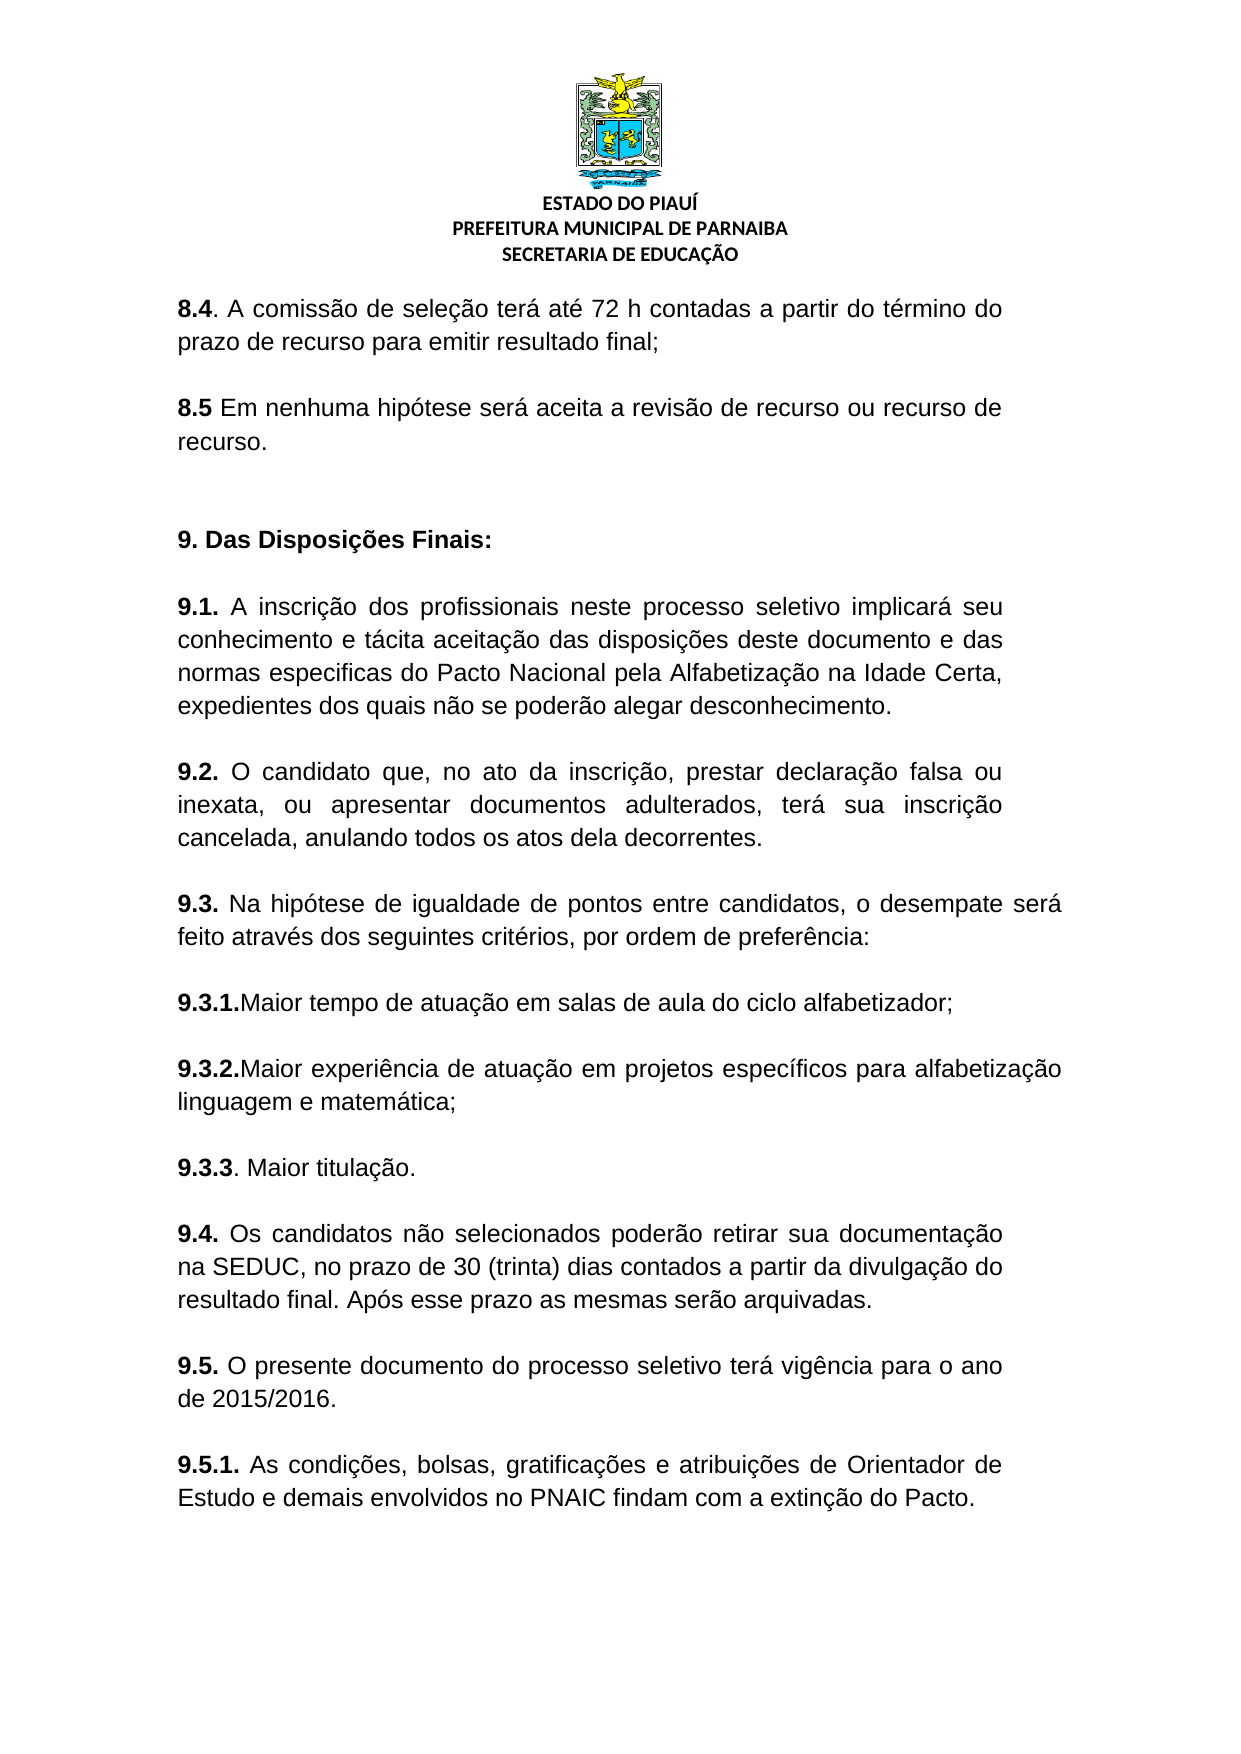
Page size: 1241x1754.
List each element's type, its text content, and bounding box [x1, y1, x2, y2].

text 9.4. Os candidatos não selecionados poderão retirar sua documentação na SEDUC, no prazo de 30 (trinta) dias contados a partir da divulgação do resultado final. Após esse prazo as mesmas serão arquivadas. [177, 1219, 1004, 1314]
text 9.5.1. As condições, bolsas, gratificações e atribuições de Orientador de Estudo e demais envolvidos no PNAIC findam com a extinção do Pacto. [177, 1450, 1004, 1512]
text 8.5 Em nenhuma hipótese será aceita a revisão de recurso ou recurso de recurso. [177, 393, 1004, 455]
picture [576, 73, 664, 191]
text 9.3.1.Maior tempo de atuação em salas de aula do ciclo alfabetizador; [177, 988, 1063, 1017]
text 9.1. A inscrição dos profissionais neste processo seletivo implicará seu conhecimento e tácita aceitação das disposições deste documento e das normas especificas do Pacto Nacional pela Alfabetização na Idade Certa, expedientes dos quais não se poderão alegar desconhecimento. [177, 592, 1004, 719]
text 9.2. O candidato que, no ato da inscrição, prestar declaração falsa ou inexata, ou apresentar documentos adulterados, terá sua inscrição cancelada, anulando todos os atos dela decorrentes. [177, 757, 1004, 851]
text 8.4. A comissão de seleção terá até 72 h contadas a partir do término do prazo de recurso para emitir resultado final; [177, 294, 1004, 356]
text 9.5. O presente documento do processo seletivo terá vigência para o ano de 2015/2016. [177, 1351, 1004, 1413]
text 9.3.2.Maior experiência de atuação em projetos específicos para alfabetização linguagem e matemática; [177, 1054, 1063, 1116]
text 9. Das Disposições Finais: [177, 526, 1004, 554]
text 9.3. Na hipótese de igualdade de pontos entre candidatos, o desempate será feito através dos seguintes critérios, por ordem de preferência: [177, 889, 1063, 951]
text 9.3.3. Maior titulação. [177, 1153, 1004, 1182]
